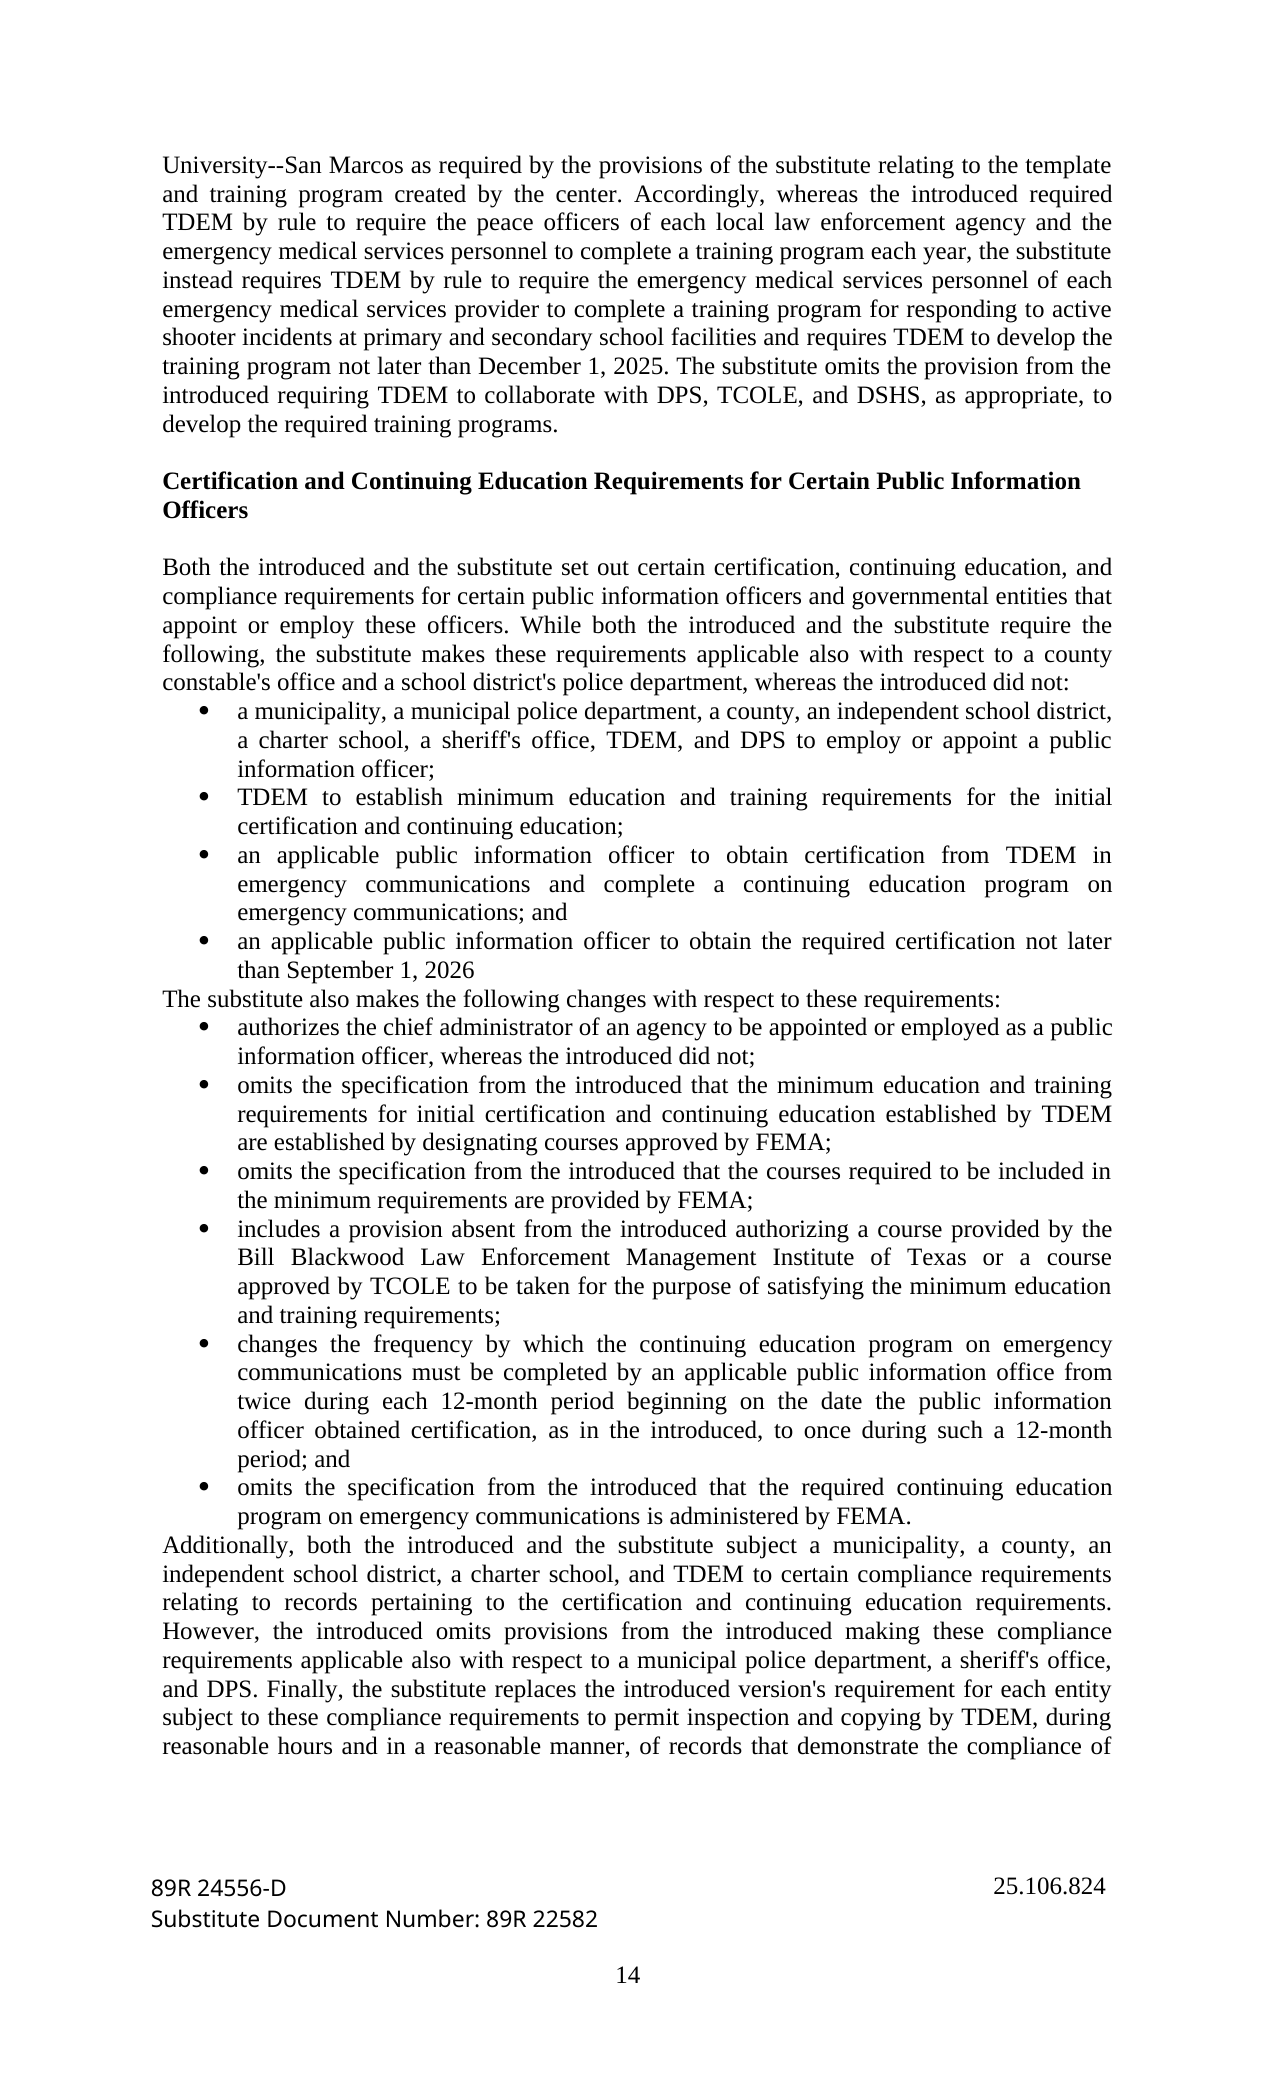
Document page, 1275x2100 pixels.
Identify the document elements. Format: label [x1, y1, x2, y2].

table_cell [150, 150, 1125, 1760]
